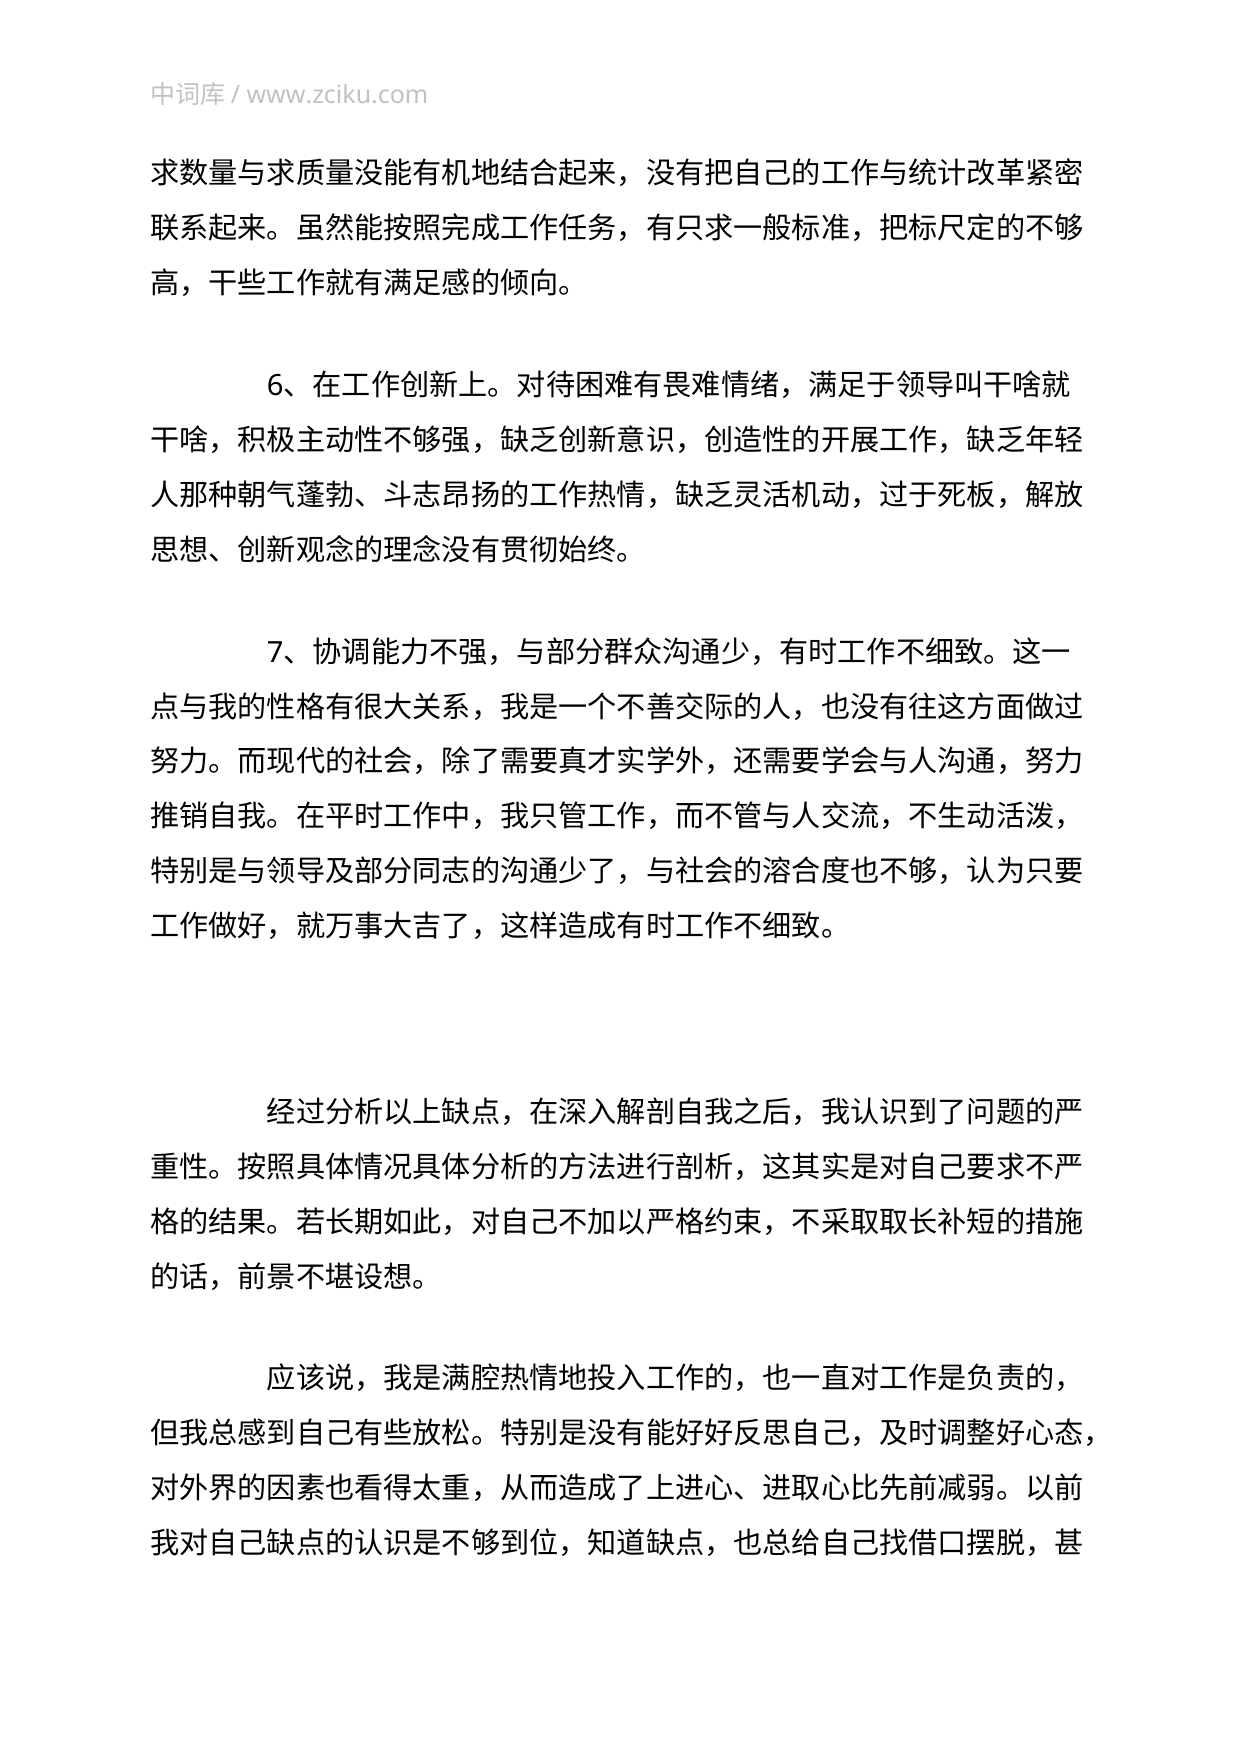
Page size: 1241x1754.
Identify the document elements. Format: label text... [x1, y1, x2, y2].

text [150, 150, 1090, 302]
text 6、在工作创新上。对待困难有畏难情绪，满足于领导叫干啥就干啥，积极主动性不够强，缺乏创新意识，创造性的开展工作，缺乏年轻人那种朝气蓬勃、斗志昂扬的工作热情，缺乏灵活机动，过于死板，解放思想、创新观念的理念没有贯彻始终。 [150, 362, 1090, 569]
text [150, 1355, 1090, 1562]
text 经过分析以上缺点，在深入解剖自我之后，我认识到了问题的严重性。按照具体情况具体分析的方法进行剖析，这其实是对自己要求不严格的结果。若长期如此，对自己不加以严格约束，不采取取长补短的措施的话，前景不堪设想。 [150, 1089, 1090, 1296]
text 7、协调能力不强，与部分群众沟通少，有时工作不细致。这一点与我的性格有很大关系，我是一个不善交际的人，也没有往这方面做过努力。而现代的社会，除了需要真才实学外，还需要学会与人沟通，努力推销自我。在平时工作中，我只管工作，而不管与人交流，不生动活泼，特别是与领导及部分同志的沟通少了，与社会的溶合度也不够，认为只要工作做好，就万事大吉了，这样造成有时工作不细致。 [150, 628, 1090, 945]
